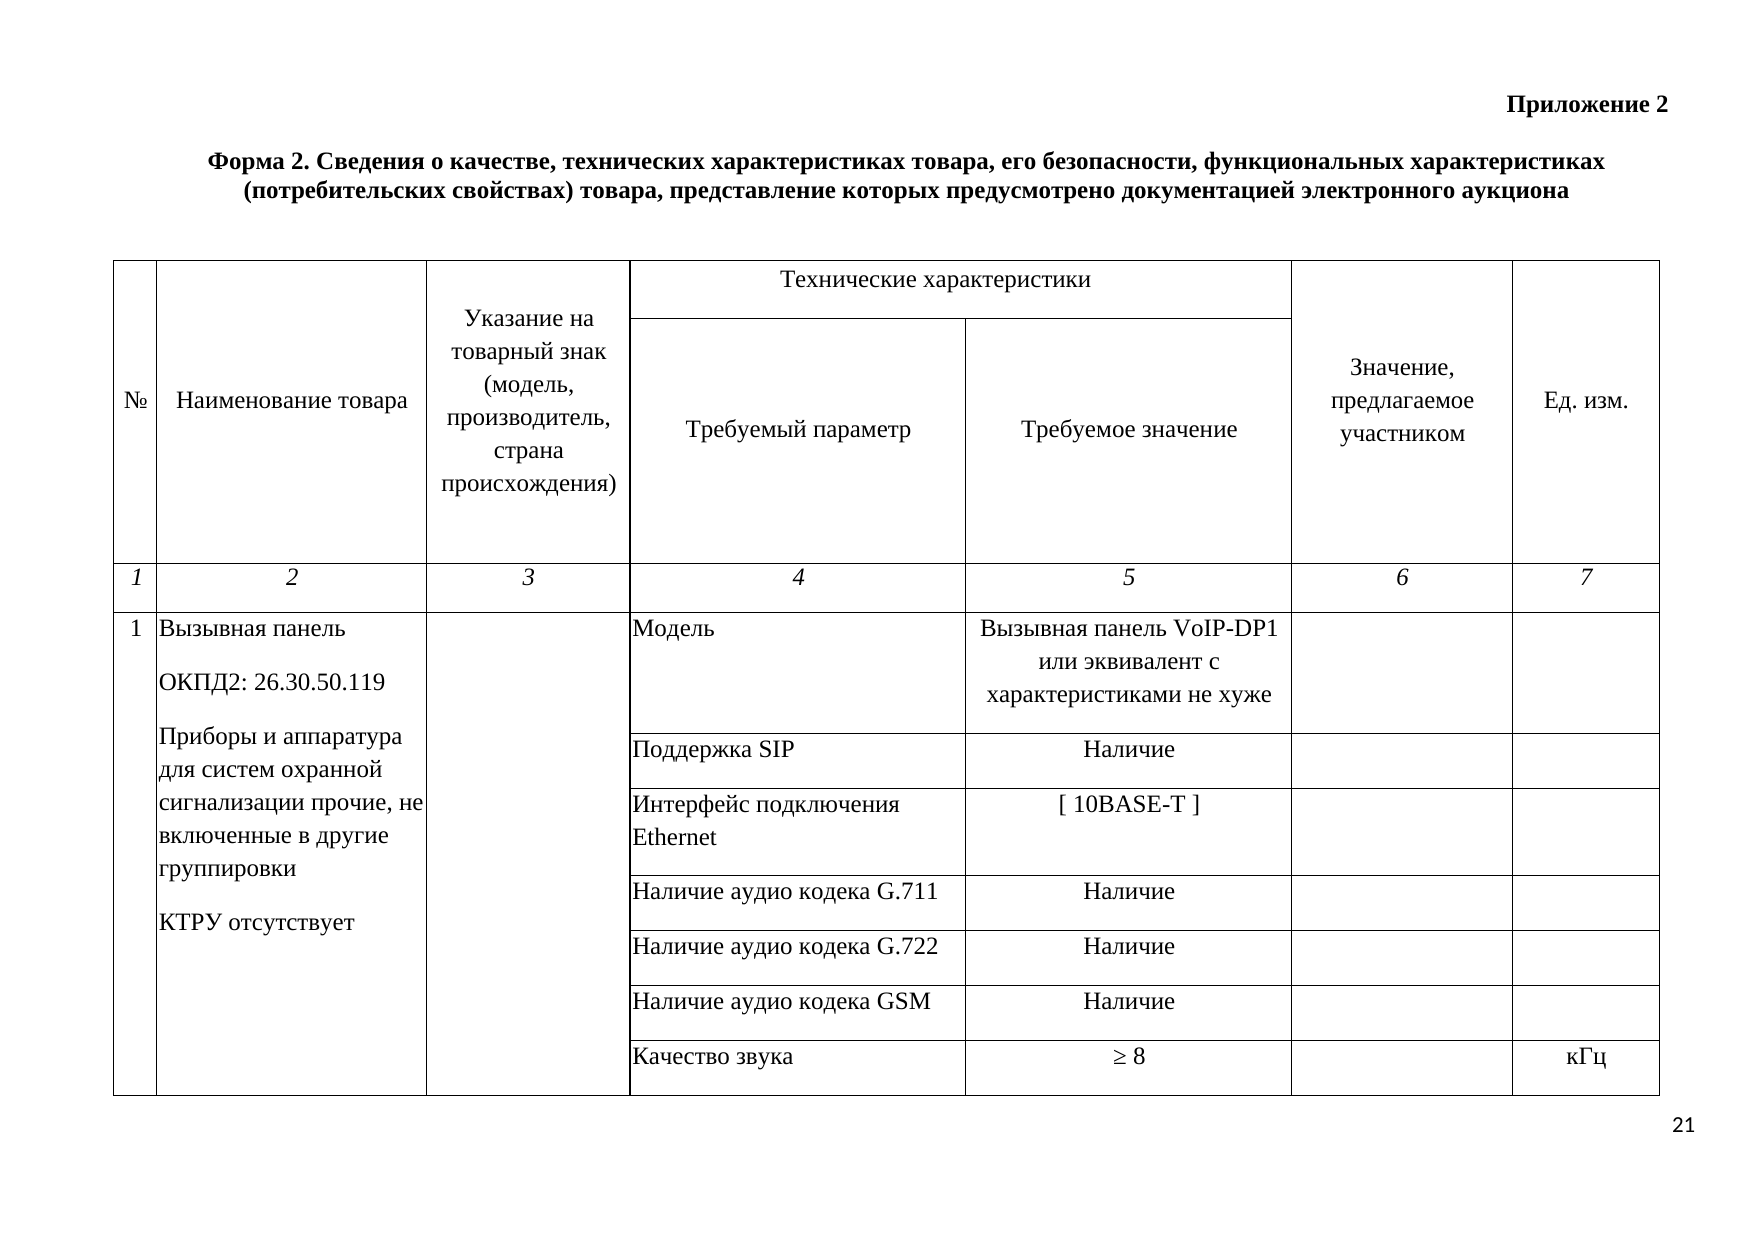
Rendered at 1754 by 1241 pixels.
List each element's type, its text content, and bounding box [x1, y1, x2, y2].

table_cell 1 [114, 564, 156, 612]
table_header Технические характеристики [631, 261, 1291, 318]
table_cell [1292, 876, 1512, 930]
table_cell [1292, 986, 1512, 1040]
table_cell Наличие [966, 986, 1291, 1040]
table_cell [1292, 789, 1512, 875]
table_cell Вызывная панель VoIP-DP1 или эквивалент с характеристиками не хуже [966, 613, 1291, 733]
table_cell Наличие аудио кодека G.711 [631, 876, 965, 930]
table_cell Требуемое значение [966, 319, 1291, 563]
table_header Указание на товарный знак (модель, производитель, страна происхождения) [427, 261, 629, 563]
table_cell 3 [427, 564, 629, 612]
text Форма 2. Сведения о качестве, технических характеристиках товара, его безопасности, функциональных характеристиках (потребительских свойствах) товара, представление которых предусмотрено документацией электронного аукциона [118, 146, 1695, 204]
table_header Наименование товара [157, 261, 426, 563]
table_cell Наличие [966, 931, 1291, 985]
table_header № [114, 261, 156, 563]
table_cell [1292, 613, 1512, 733]
table_cell Интерфейс подключения Ethernet [631, 789, 965, 875]
table_cell [1513, 734, 1659, 788]
table_cell Наличие аудио кодека GSM [631, 986, 965, 1040]
table_cell 7 [1513, 564, 1659, 612]
table_cell 2 [157, 564, 426, 612]
table_cell Качество звука [631, 1041, 965, 1095]
table_cell [1513, 876, 1659, 930]
table_header Значение, предлагаемое участником [1292, 261, 1512, 563]
table_cell [1292, 931, 1512, 985]
table_header Ед. изм. [1513, 261, 1659, 563]
table_cell Наличие [966, 876, 1291, 930]
table_cell Наличие [966, 734, 1291, 788]
table_cell Вызывная панель ОКПД2: 26.30.50.119 Приборы и аппаратура для систем охранной сигнализации прочие, не включенные в другие группировки КТРУ отсутствует [157, 613, 426, 1095]
table_cell Модель [631, 613, 965, 733]
table_cell [427, 613, 629, 1095]
table_cell Наличие аудио кодека G.722 [631, 931, 965, 985]
table_cell [1292, 1041, 1512, 1095]
table_cell кГц [1513, 1041, 1659, 1095]
table_cell 1 [114, 613, 156, 1095]
text Приложение 2 [118, 89, 1668, 117]
table_cell [1513, 789, 1659, 875]
table_cell [1513, 986, 1659, 1040]
table_cell 6 [1292, 564, 1512, 612]
table_cell 5 [966, 564, 1291, 612]
table_cell ≥ 8 [966, 1041, 1291, 1095]
table_cell [1513, 931, 1659, 985]
table_cell Требуемый параметр [631, 319, 965, 563]
table_cell [ 10BASE-T ] [966, 789, 1291, 875]
table_cell 4 [631, 564, 965, 612]
table_cell [1292, 734, 1512, 788]
table_cell Поддержка SIP [631, 734, 965, 788]
table_cell [1513, 613, 1659, 733]
